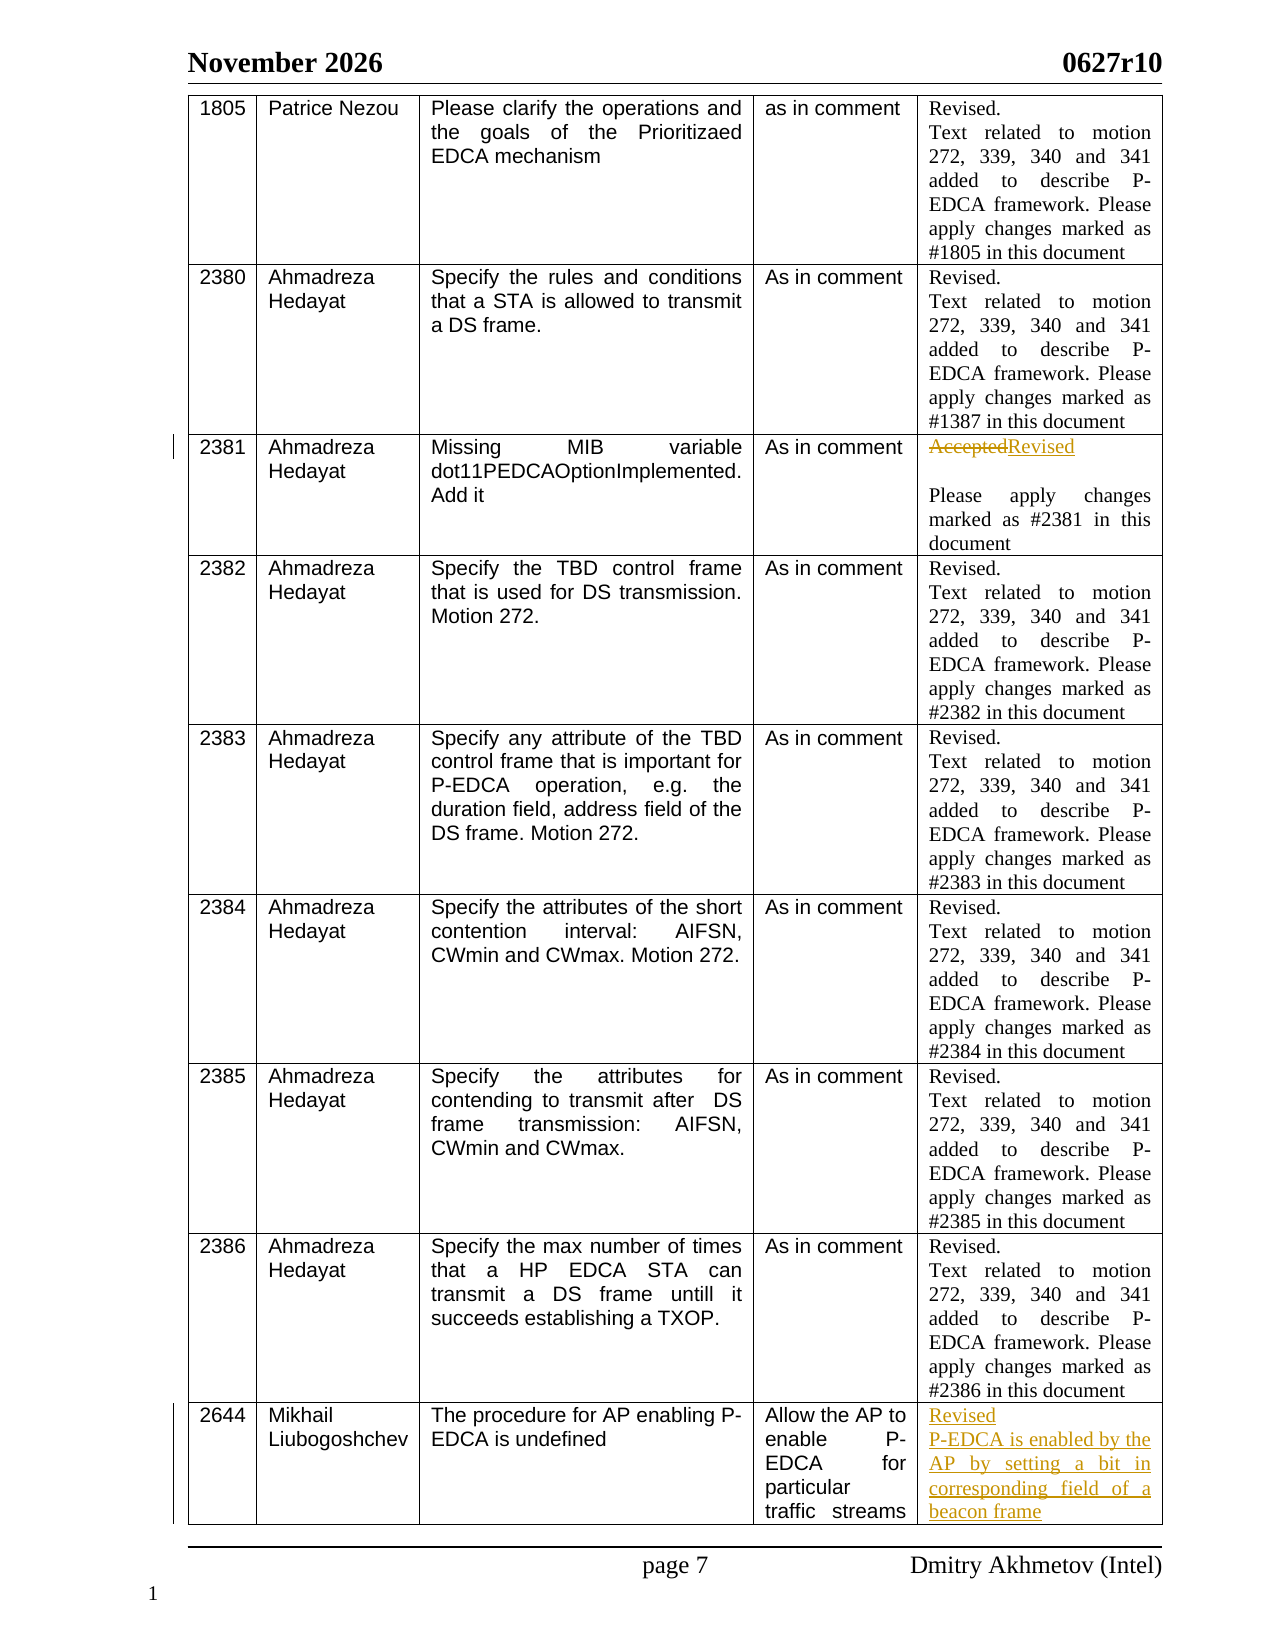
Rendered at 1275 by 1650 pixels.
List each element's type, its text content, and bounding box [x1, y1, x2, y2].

table_cell 2382 [189, 556, 256, 724]
table_cell 1805 [189, 96, 256, 264]
table_cell 2385 [189, 1064, 256, 1233]
table_cell As in comment [754, 556, 917, 724]
table_cell Specify the max number of times that a HP EDCA STA can transmit a DS frame untill it succeeds establishing a TXOP. [420, 1234, 753, 1402]
table_cell 2381 [189, 435, 256, 555]
table_cell Missing MIB variable dot11PEDCAOptionImplemented. Add it [420, 435, 753, 555]
table_cell Specify the attributes of the short contention interval: AIFSN, CWmin and CWmax. Motion 272. [420, 895, 753, 1063]
table_cell 2380 [189, 265, 256, 433]
table_cell Revised. Text related to motion 272, 339, 340 and 341 added to describe P-EDCA framework. Please apply changes marked as #2386 in this document [918, 1234, 1162, 1402]
table_cell Please apply changes marked as #2381 in this document [918, 435, 1162, 555]
table_cell As in comment [754, 725, 917, 894]
table_cell 2644 [189, 1403, 256, 1523]
table_cell [918, 1403, 1162, 1523]
table_cell Patrice Nezou [257, 96, 419, 264]
table_cell Specify any attribute of the TBD control frame that is important for P-EDCA operation, e.g. the duration field, address field of the DS frame. Motion 272. [420, 725, 753, 894]
table_cell Revised. Text related to motion 272, 339, 340 and 341 added to describe P-EDCA framework. Please apply changes marked as #1805 in this document [918, 96, 1162, 264]
table_cell As in comment [754, 435, 917, 555]
table_cell As in comment [754, 1064, 917, 1233]
table_cell Revised. Text related to motion 272, 339, 340 and 341 added to describe P-EDCA framework. Please apply changes marked as #2384 in this document [918, 895, 1162, 1063]
table_cell as in comment [754, 96, 917, 264]
table_cell Ahmadreza Hedayat [257, 895, 419, 1063]
table_cell Ahmadreza Hedayat [257, 1234, 419, 1402]
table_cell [420, 1403, 753, 1523]
table_cell 2384 [189, 895, 256, 1063]
table_cell As in comment [754, 895, 917, 1063]
table_cell 2386 [189, 1234, 256, 1402]
table_cell Ahmadreza Hedayat [257, 1064, 419, 1233]
table_cell Specify the attributes for contending to transmit after DS frame transmission: AIFSN, CWmin and CWmax. [420, 1064, 753, 1233]
table_cell Ahmadreza Hedayat [257, 435, 419, 555]
table_cell Specify the TBD control frame that is used for DS transmission. Motion 272. [420, 556, 753, 724]
table_cell Please clarify the operations and the goals of the Prioritizaed EDCA mechanism [420, 96, 753, 264]
table_cell Revised. Text related to motion 272, 339, 340 and 341 added to describe P-EDCA framework. Please apply changes marked as #2383 in this document [918, 725, 1162, 894]
table_cell Specify the rules and conditions that a STA is allowed to transmit a DS frame. [420, 265, 753, 433]
table_cell As in comment [754, 1234, 917, 1402]
table_cell Ahmadreza Hedayat [257, 265, 419, 433]
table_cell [257, 1403, 419, 1523]
table_cell Ahmadreza Hedayat [257, 556, 419, 724]
table_cell 2383 [189, 725, 256, 894]
table_cell Revised. Text related to motion 272, 339, 340 and 341 added to describe P-EDCA framework. Please apply changes marked as #1387 in this document [918, 265, 1162, 433]
table_cell Ahmadreza Hedayat [257, 725, 419, 894]
table_cell As in comment [754, 265, 917, 433]
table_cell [754, 1403, 917, 1523]
table_cell Revised. Text related to motion 272, 339, 340 and 341 added to describe P-EDCA framework. Please apply changes marked as #2385 in this document [918, 1064, 1162, 1233]
table_cell Revised. Text related to motion 272, 339, 340 and 341 added to describe P-EDCA framework. Please apply changes marked as #2382 in this document [918, 556, 1162, 724]
